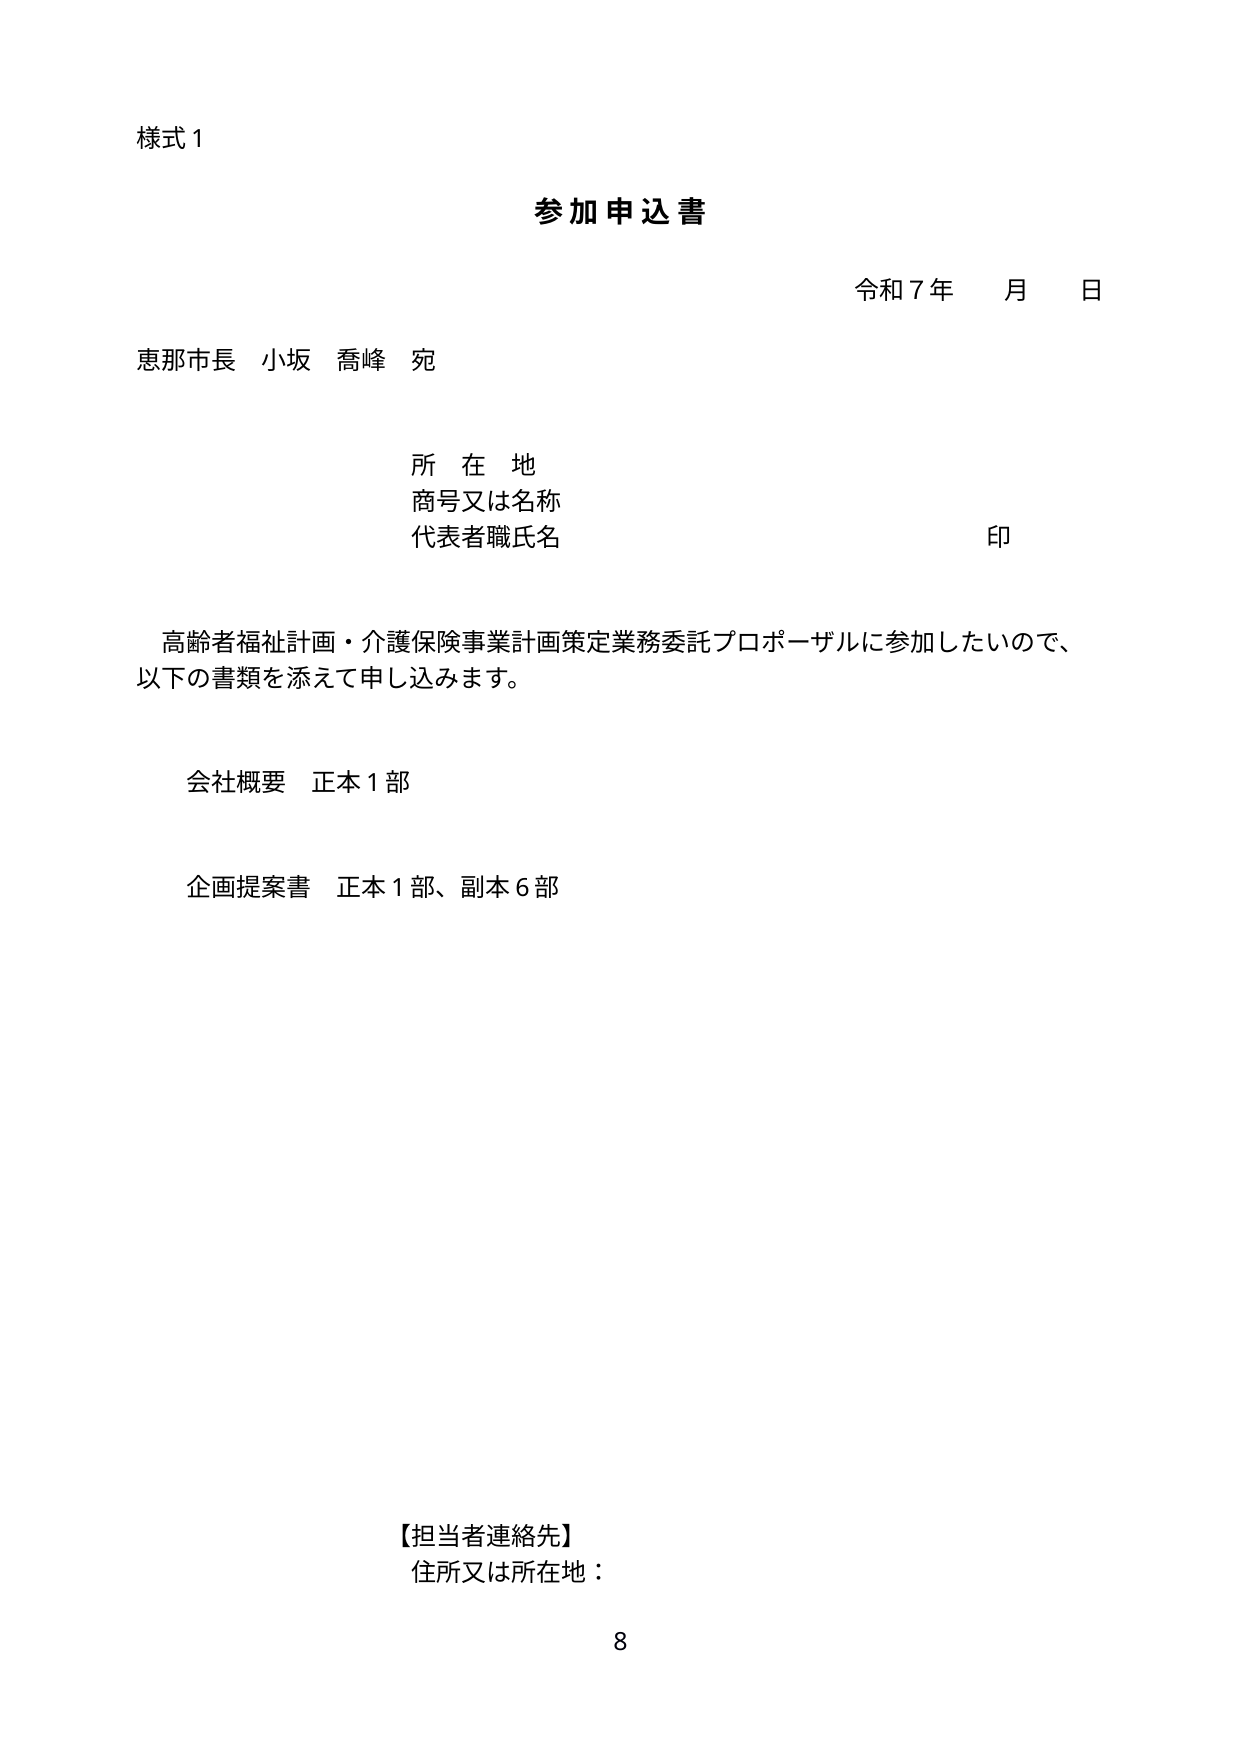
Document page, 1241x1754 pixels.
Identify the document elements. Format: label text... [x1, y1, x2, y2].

text 【担当者連絡先】 [386, 1516, 1104, 1553]
text 代表者職氏名 印 [411, 518, 1104, 554]
text 恵那市長 小坂 喬峰 宛 [136, 341, 1104, 377]
text 会社概要 正本1部 [186, 763, 1104, 799]
text 令和７年 月 日 [136, 270, 1104, 307]
text 企画提案書 正本1部、副本6部 [186, 867, 1104, 903]
text 様式1 [136, 118, 1104, 154]
text 所 在 地 [411, 445, 1104, 481]
text 商号又は名称 [411, 481, 1104, 518]
text 住所又は所在地： [411, 1553, 1104, 1589]
text 参 加 申 込 書 [136, 188, 1104, 231]
text 高齢者福祉計画・介護保険事業計画策定業務委託プロポーザルに参加したいので、以下の書類を添えて申し込みます。 [136, 622, 1104, 694]
